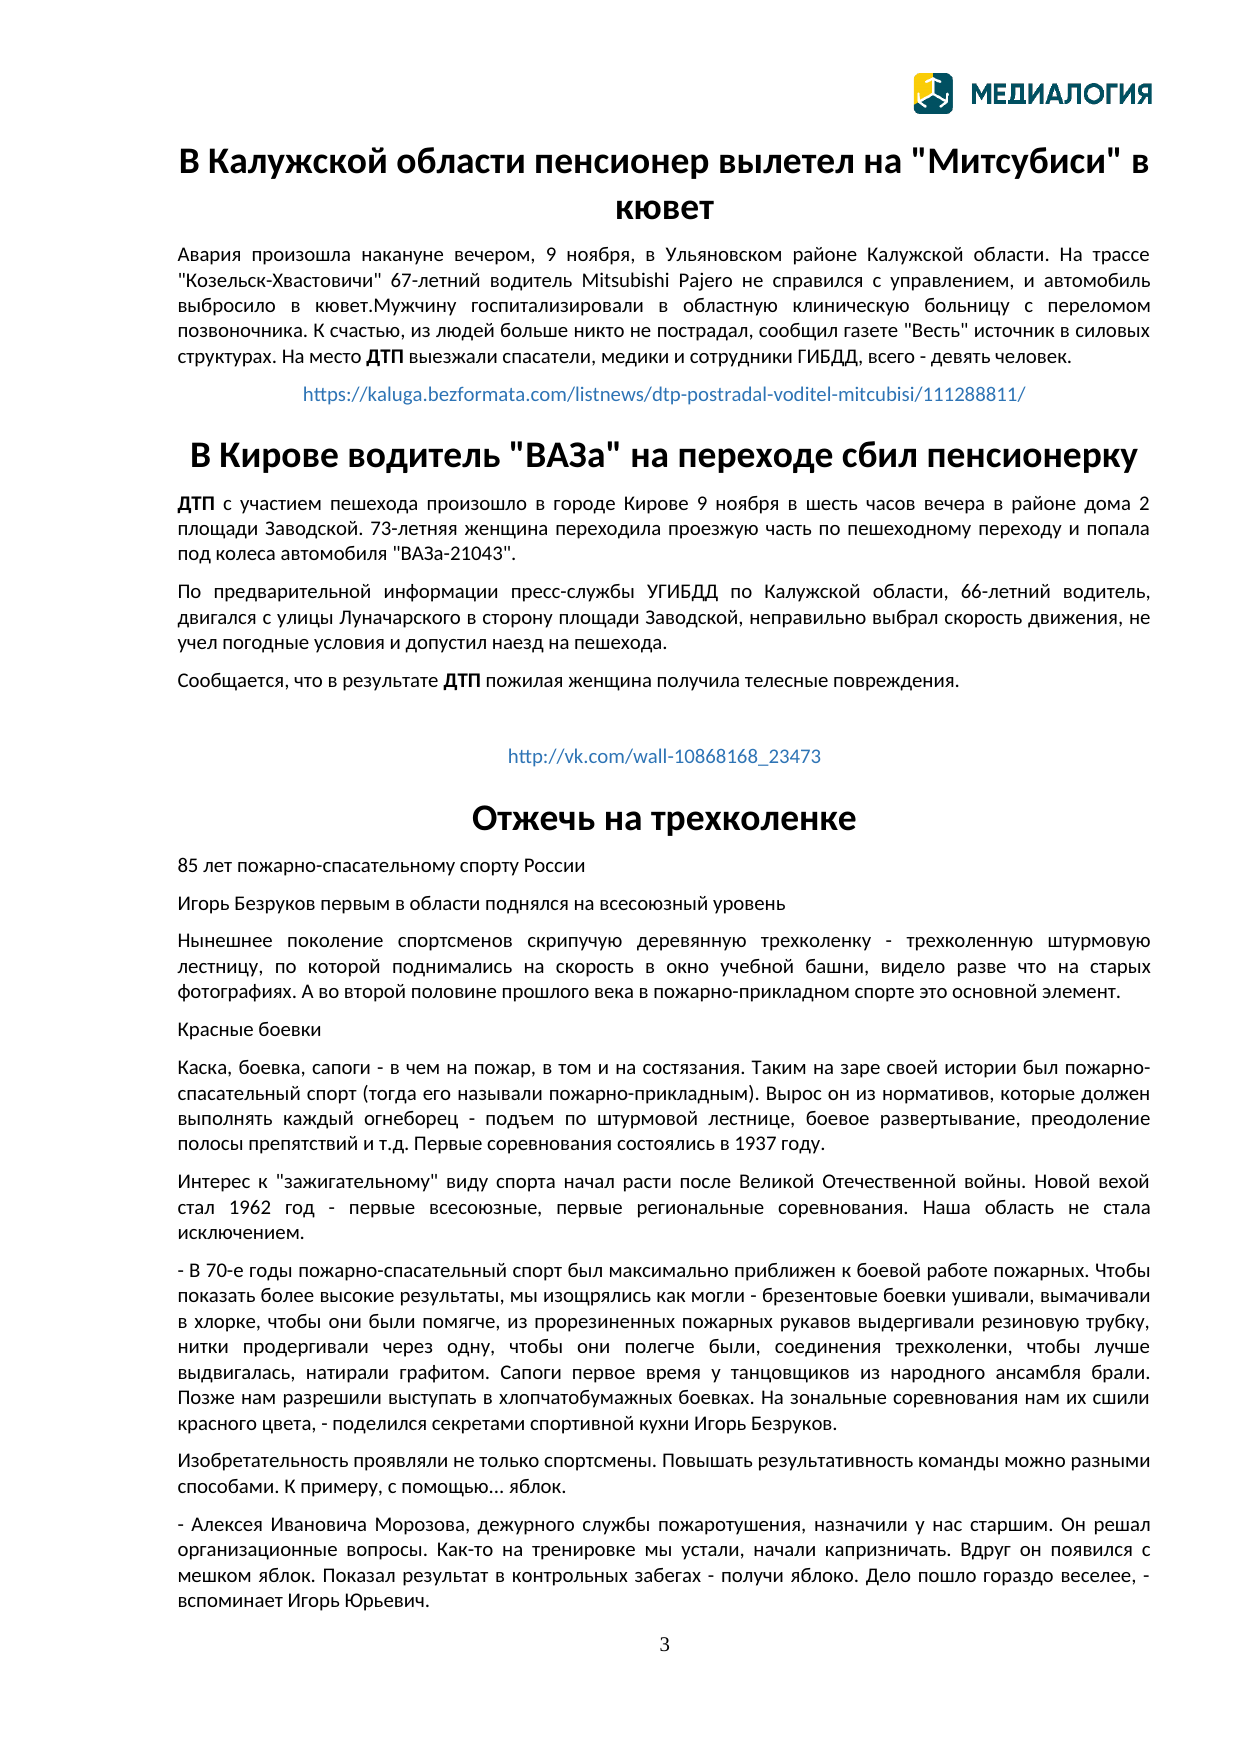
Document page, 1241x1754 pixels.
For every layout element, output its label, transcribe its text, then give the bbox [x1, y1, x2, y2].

picture [913, 73, 1152, 114]
text Интерес к "зажигательному" виду спорта начал расти после Великой Отечественной войны. Новой вехой стал 1962 год - первые всесоюзные, первые региональные соревнования. Наша область не стала исключением. [177, 1168, 1152, 1245]
text ДТП с участием пешехода произошло в городе Кирове 9 ноября в шесть часов вечера в районе дома 2 площади Заводской. 73-летняя женщина переходила проезжую часть по пешеходному переходу и попала под колеса автомобиля "ВАЗа-21043". [177, 490, 1152, 566]
text В Кирове водитель "ВАЗа" на переходе сбил пенсионерку [177, 431, 1152, 477]
text 85 лет пожарно-спасательному спорту России [177, 852, 1152, 877]
text Сообщается, что в результате ДТП пожилая женщина получила телесные повреждения. [177, 667, 1152, 693]
text Изобретательность проявляли не только спортсмены. Повышать результативность команды можно разными способами. К примеру, с помощью... яблок. [177, 1448, 1152, 1498]
text http://vk.com/wall-10868168_23473 [177, 743, 1152, 768]
text В Калужской области пенсионер вылетел на "Митсубиси" в кювет [177, 137, 1152, 229]
text - В 70-е годы пожарно-спасательный спорт был максимально приближен к боевой работе пожарных. Чтобы показать более высокие результаты, мы изощрялись как могли - брезентовые боевки ушивали, вымачивали в хлорке, чтобы они были помягче, из прорезиненных пожарных рукавов выдергивали резиновую трубку, нитки продергивали через одну, чтобы они полегче были, соединения трехколенки, чтобы лучше выдвигалась, натирали графитом. Сапоги первое время у танцовщиков из народного ансамбля брали. Позже нам разрешили выступать в хлопчатобумажных боевках. На зональные соревнования нам их сшили красного цвета, - поделился секретами спортивной кухни Игорь Безруков. [177, 1257, 1152, 1435]
text https://kaluga.bezformata.com/listnews/dtp-postradal-voditel-mitcubisi/111288811/ [177, 381, 1152, 406]
text - Алексея Ивановича Морозова, дежурного службы пожаротушения, назначили у нас старшим. Он решал организационные вопросы. Как-то на тренировке мы устали, начали капризничать. Вдруг он появился с мешком яблок. Показал результат в контрольных забегах - получи яблоко. Дело пошло гораздо веселее, - вспоминает Игорь Юрьевич. [177, 1511, 1152, 1613]
text Красные боевки [177, 1016, 1152, 1042]
text По предварительной информации пресс-службы УГИБДД по Калужской области, 66-летний водитель, двигался с улицы Луначарского в сторону площади Заводской, неправильно выбрал скорость движения, не учел погодные условия и допустил наезд на пешехода. [177, 578, 1152, 655]
text Авария произошла накануне вечером, 9 ноября, в Ульяновском районе Калужской области. На трассе "Козельск-Хвастовичи" 67-летний водитель Mitsubishi Pajero не справился с управлением, и автомобиль выбросило в кювет.Мужчину госпитализировали в областную клиническую больницу с переломом позвоночника. К счастью, из людей больше никто не пострадал, сообщил газете "Весть" источник в силовых структурах. На место ДТП выезжали спасатели, медики и сотрудники ГИБДД, всего - девять человек. [177, 241, 1152, 368]
text Отжечь на трехколенке [177, 793, 1152, 839]
text Каска, боевка, сапоги - в чем на пожар, в том и на состязания. Таким на заре своей истории был пожарно-спасательный спорт (тогда его называли пожарно-прикладным). Вырос он из нормативов, которые должен выполнять каждый огнеборец - подъем по штурмовой лестнице, боевое развертывание, преодоление полосы препятствий и т.д. Первые соревнования состоялись в 1937 году. [177, 1054, 1152, 1156]
text Нынешнее поколение спортсменов скрипучую деревянную трехколенку - трехколенную штурмовую лестницу, по которой поднимались на скорость в окно учебной башни, видело разве что на старых фотографиях. А во второй половине прошлого века в пожарно-прикладном спорте это основной элемент. [177, 928, 1152, 1004]
text Игорь Безруков первым в области поднялся на всесоюзный уровень [177, 890, 1152, 915]
